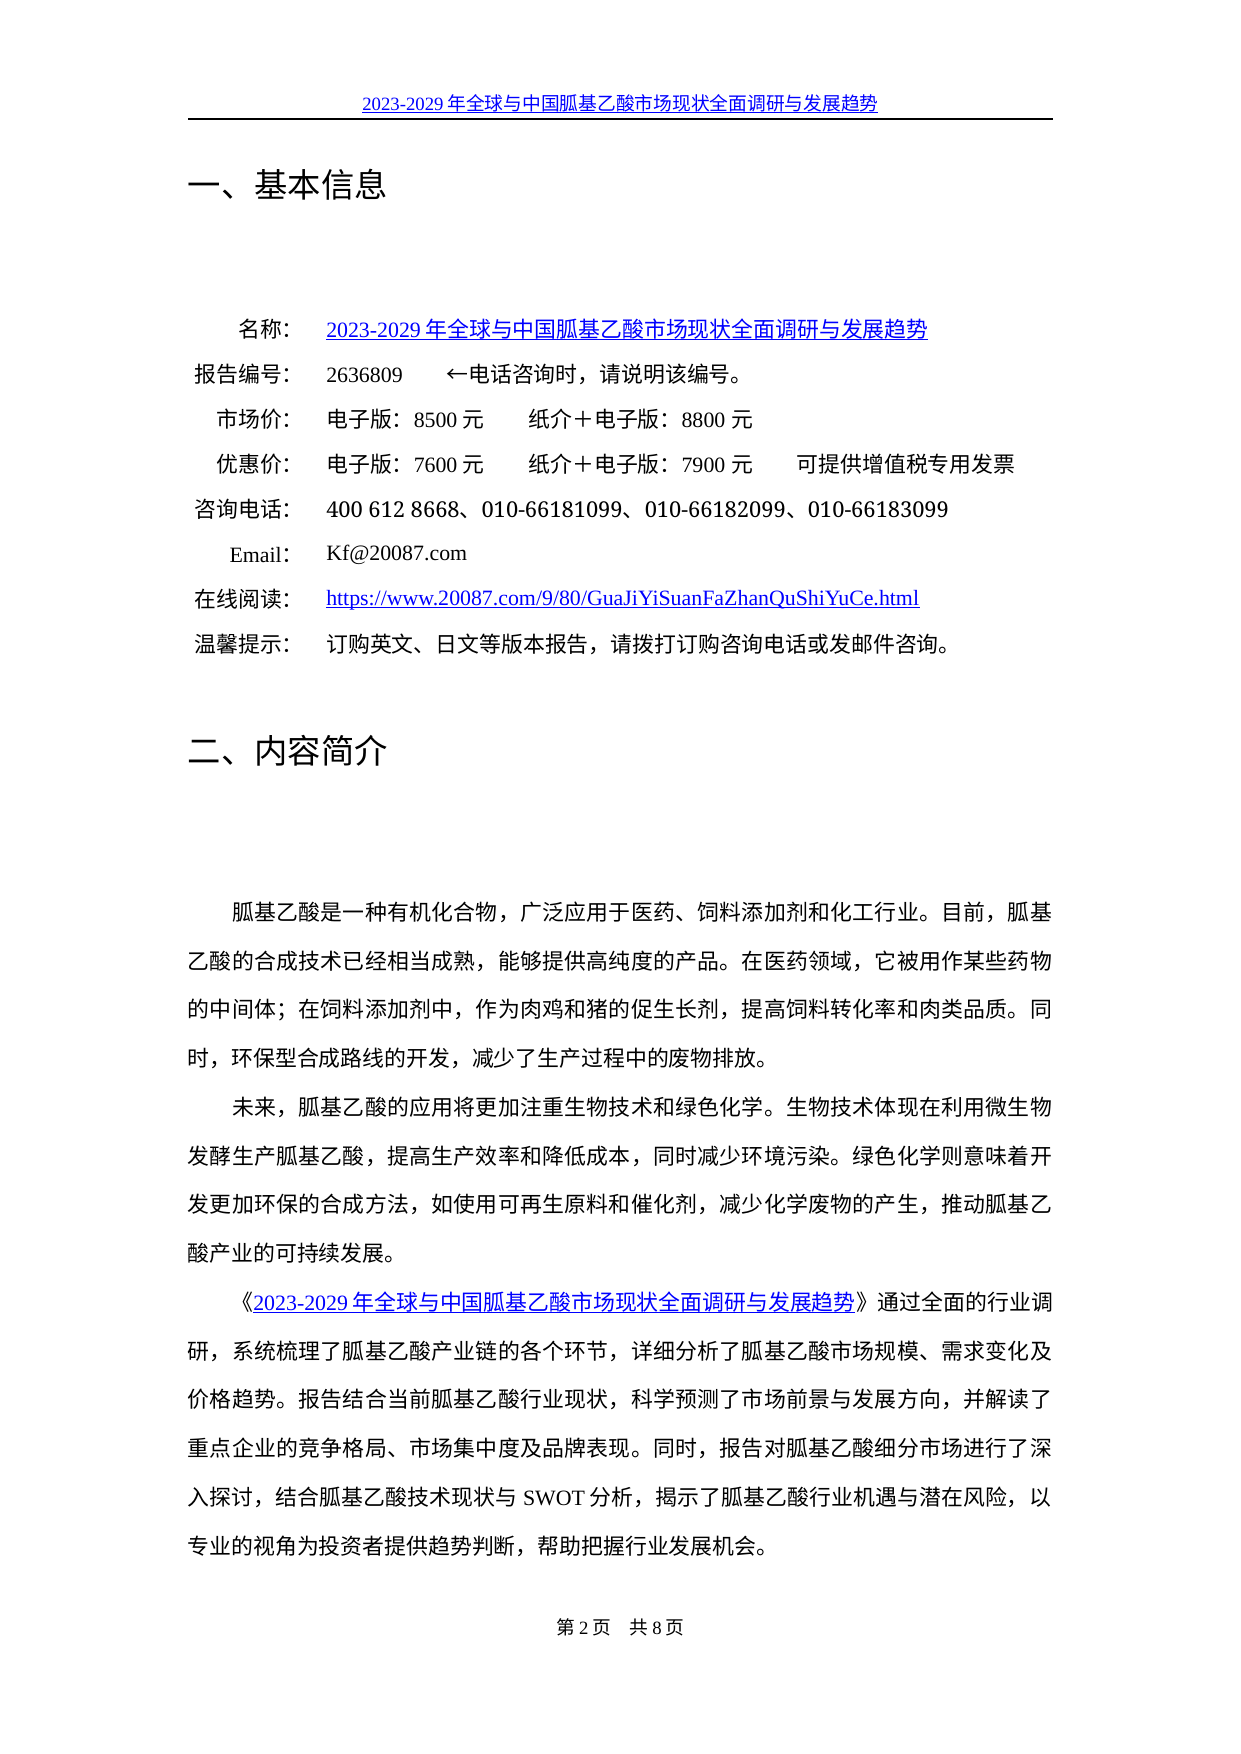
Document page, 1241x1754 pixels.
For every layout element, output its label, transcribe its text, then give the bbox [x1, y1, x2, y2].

table_cell Kf@20087.com [315, 537, 1073, 582]
table_cell 在线阅读： [167, 582, 315, 627]
table_cell 温馨提示： [167, 627, 315, 672]
table_cell 优惠价： [167, 447, 315, 492]
table_cell 电子版：7600 元 纸介＋电子版：7900 元 可提供增值税专用发票 [315, 447, 1073, 492]
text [187, 894, 1053, 1561]
table_cell 市场价： [167, 402, 315, 447]
table_cell 报告编号： [167, 357, 315, 402]
table_cell Email： [167, 537, 315, 582]
table_cell 400 612 8668、010-66181099、010-66182099、010-66183099 [315, 492, 1073, 537]
title 二、内容简介 [187, 717, 1053, 782]
table_cell 电子版：8500 元 纸介＋电子版：8800 元 [315, 402, 1073, 447]
table_cell 订购英文、日文等版本报告，请拨打订购咨询电话或发邮件咨询。 [315, 627, 1073, 672]
table_cell [315, 582, 1073, 627]
table_cell 2636809 ←电话咨询时，请说明该编号。 [315, 357, 1073, 402]
table_cell 咨询电话： [167, 492, 315, 537]
table_header 名称： [167, 312, 315, 357]
table_header 2023-2029年全球与中国胍基乙酸市场现状全面调研与发展趋势 [315, 312, 1073, 357]
title 一、基本信息 [187, 150, 1053, 215]
